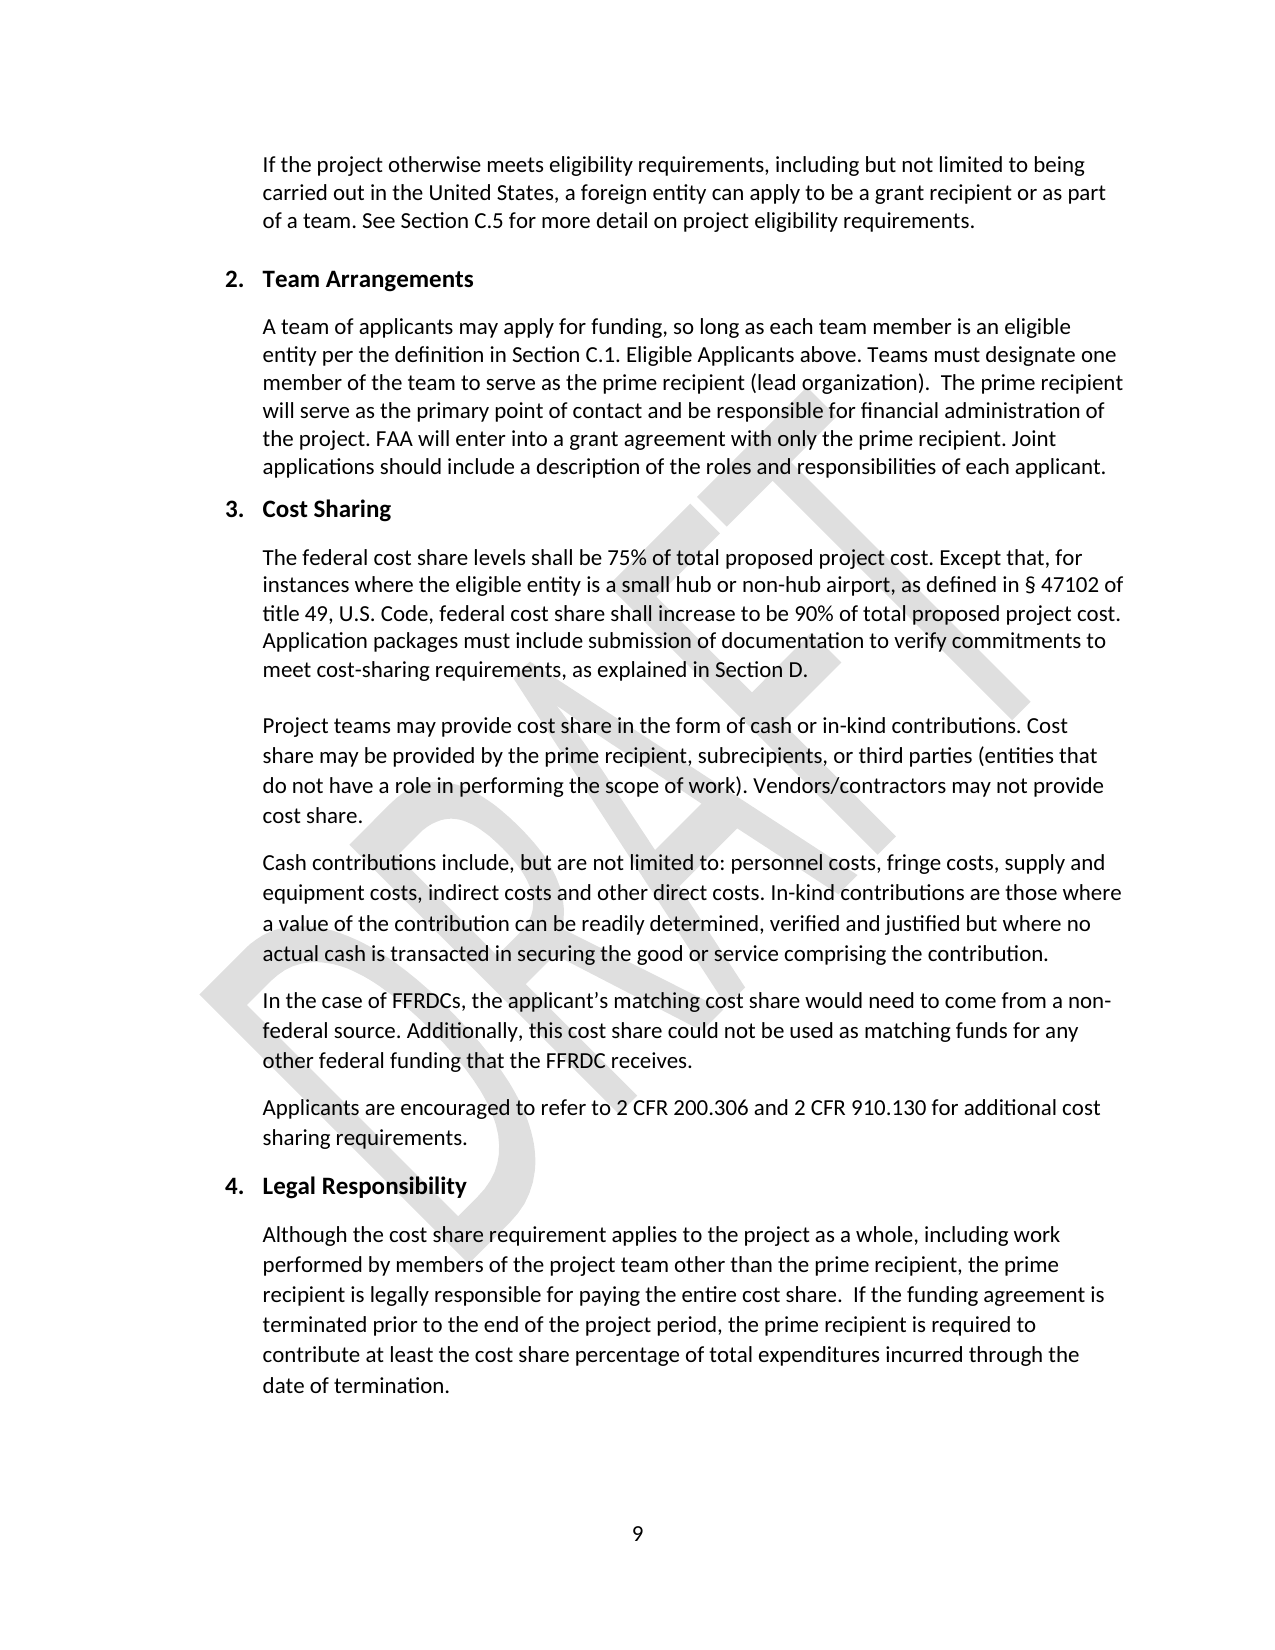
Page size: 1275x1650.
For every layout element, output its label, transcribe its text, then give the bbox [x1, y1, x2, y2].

text In the case of FFRDCs, the applicant’s matching cost share would need to come from a non-federal source. Additionally, this cost share could not be used as matching funds for any other federal funding that the FFRDC receives. [262, 986, 1125, 1074]
text A team of applicants may apply for funding, so long as each team member is an eligible entity per the definition in Section C.1. Eligible Applicants above. Teams must designate one member of the team to serve as the prime recipient (lead organization). The prime recipient will serve as the primary point of contact and be responsible for financial administration of the project. FAA will enter into a grant agreement with only the prime recipient. Joint applications should include a description of the roles and responsibilities of each applicant. [262, 312, 1125, 481]
text The federal cost share levels shall be 75% of total proposed project cost. Except that, for instances where the eligible entity is a small hub or non-hub airport, as defined in § 47102 of title 49, U.S. Code, federal cost share shall increase to be 90% of total proposed project cost. Application packages must include submission of documentation to verify commitments to meet cost-sharing requirements, as explained in Section D. [262, 543, 1125, 683]
subtitle Cost Sharing [225, 493, 1125, 523]
text Although the cost share requirement applies to the project as a whole, including work performed by members of the project team other than the prime recipient, the prime recipient is legally responsible for paying the entire cost share. If the funding agreement is terminated prior to the end of the project period, the prime recipient is required to contribute at least the cost share percentage of total expenditures incurred through the date of termination. [262, 1220, 1125, 1399]
subtitle Legal Responsibility [225, 1170, 1125, 1201]
text Cash contributions include, but are not limited to: personnel costs, fringe costs, supply and equipment costs, indirect costs and other direct costs. In-kind contributions are those where a value of the contribution can be readily determined, verified and justified but where no actual cash is transacted in securing the good or service comprising the contribution. [262, 848, 1125, 967]
text Applicants are encouraged to refer to 2 CFR 200.306 and 2 CFR 910.130 for additional cost sharing requirements. [262, 1093, 1125, 1151]
text Project teams may provide cost share in the form of cash or in-kind contributions. Cost share may be provided by the prime recipient, subrecipients, or third parties (entities that do not have a role in performing the scope of work). Vendors/contractors may not provide cost share. [262, 711, 1125, 829]
subtitle Team Arrangements [225, 263, 1125, 293]
text If the project otherwise meets eligibility requirements, including but not limited to being carried out in the United States, a foreign entity can apply to be a grant recipient or as part of a team. See Section C.5 for more detail on project eligibility requirements. [262, 150, 1125, 234]
